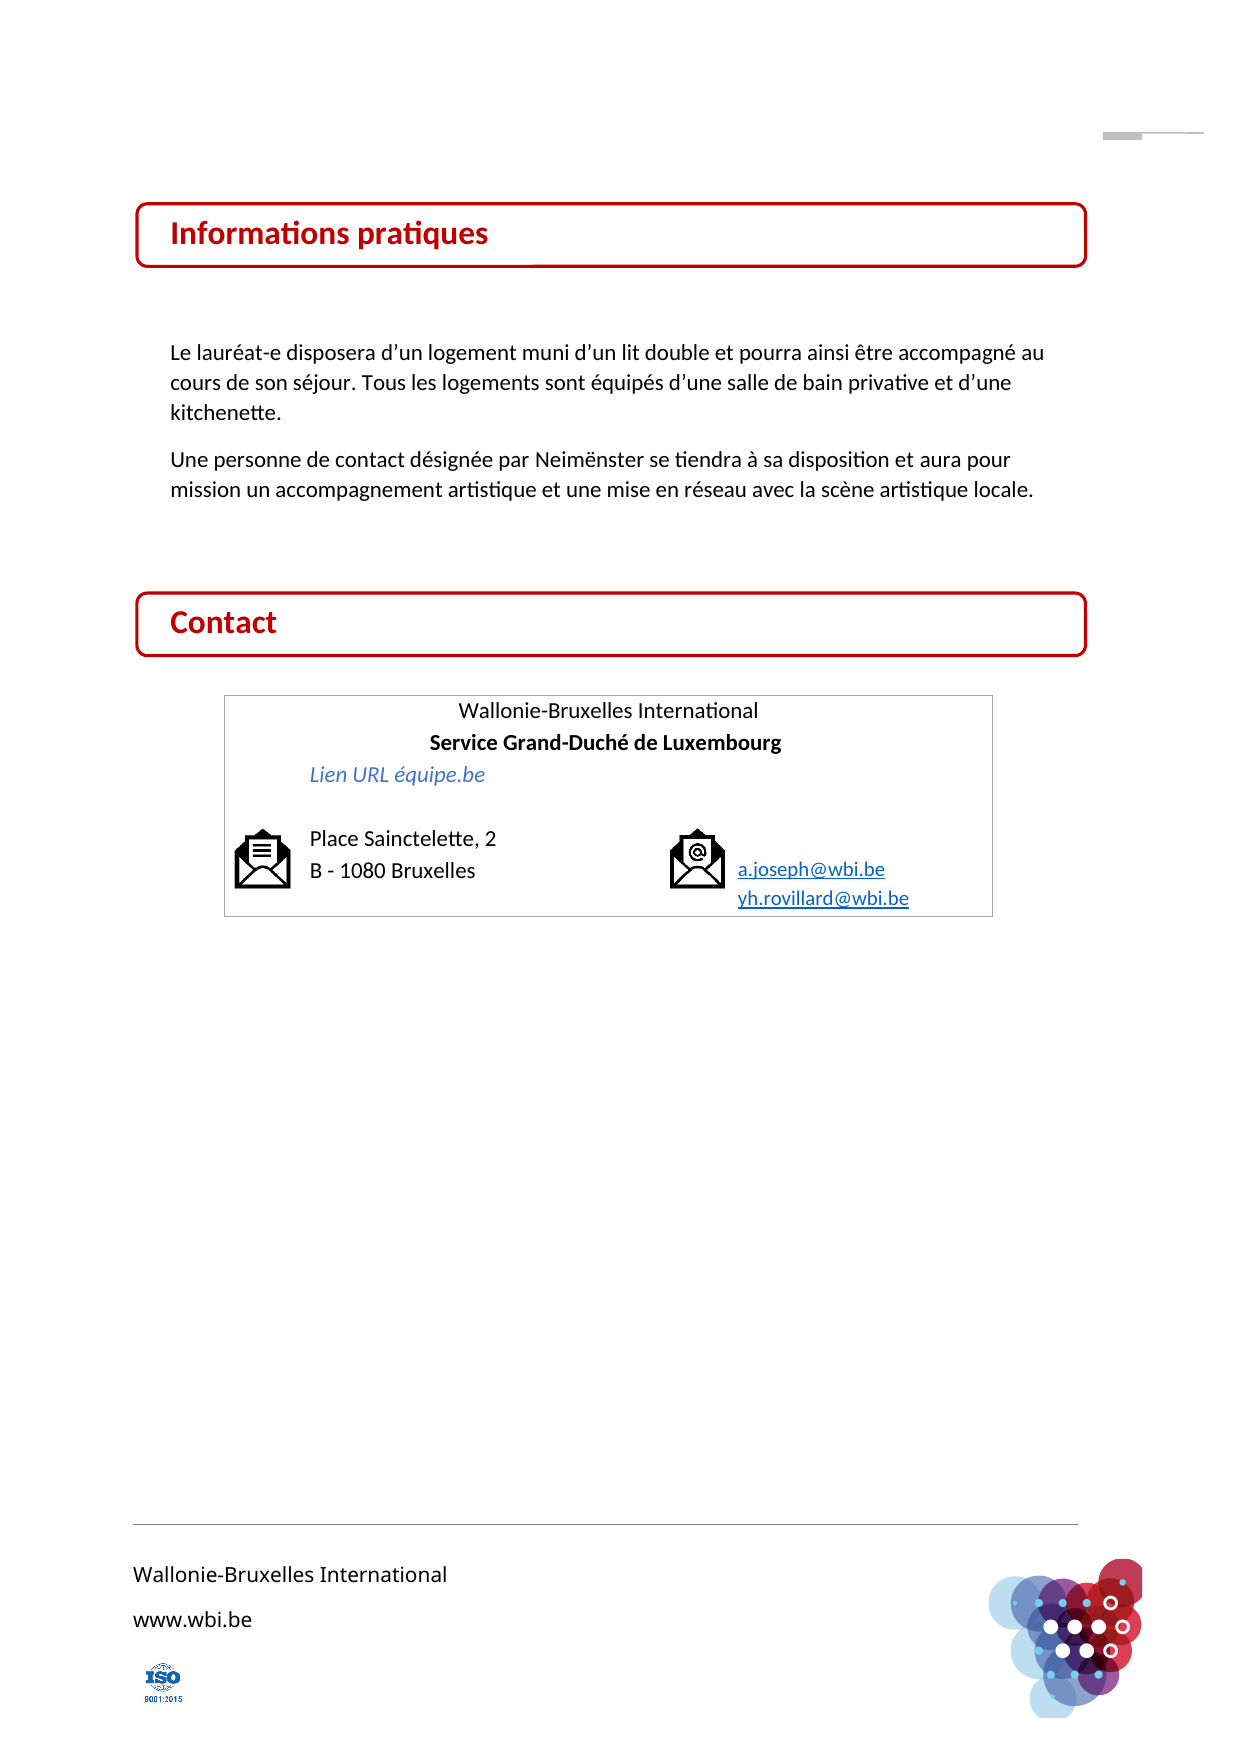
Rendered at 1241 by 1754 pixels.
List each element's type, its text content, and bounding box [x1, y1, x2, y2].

table_cell Place Sainctelette, 2 B - 1080 Bruxelles [225, 824, 653, 916]
text Une personne de contact désignée par Neimënster se tiendra à sa disposition et aura pour mission un accompagnement artistique et une mise en réseau avec la scène artistique locale. [170, 445, 1078, 503]
subtitle Contact [170, 601, 1078, 642]
picture [228, 825, 294, 891]
picture [664, 825, 730, 891]
subtitle Informations pratiques [170, 212, 1078, 253]
picture [988, 1558, 1142, 1718]
table_cell a.joseph@wbi.be yh.rovillard@wbi.be [653, 824, 992, 916]
picture [140, 1648, 195, 1706]
table_header Wallonie-Bruxelles International Service Grand-Duché de Luxembourg Lien URL équipe.be [225, 696, 992, 824]
text Le lauréat-e disposera d’un logement muni d’un lit double et pourra ainsi être accompagné au cours de son séjour. Tous les logements sont équipés d’une salle de bain privative et d’une kitchenette. [170, 338, 1078, 426]
